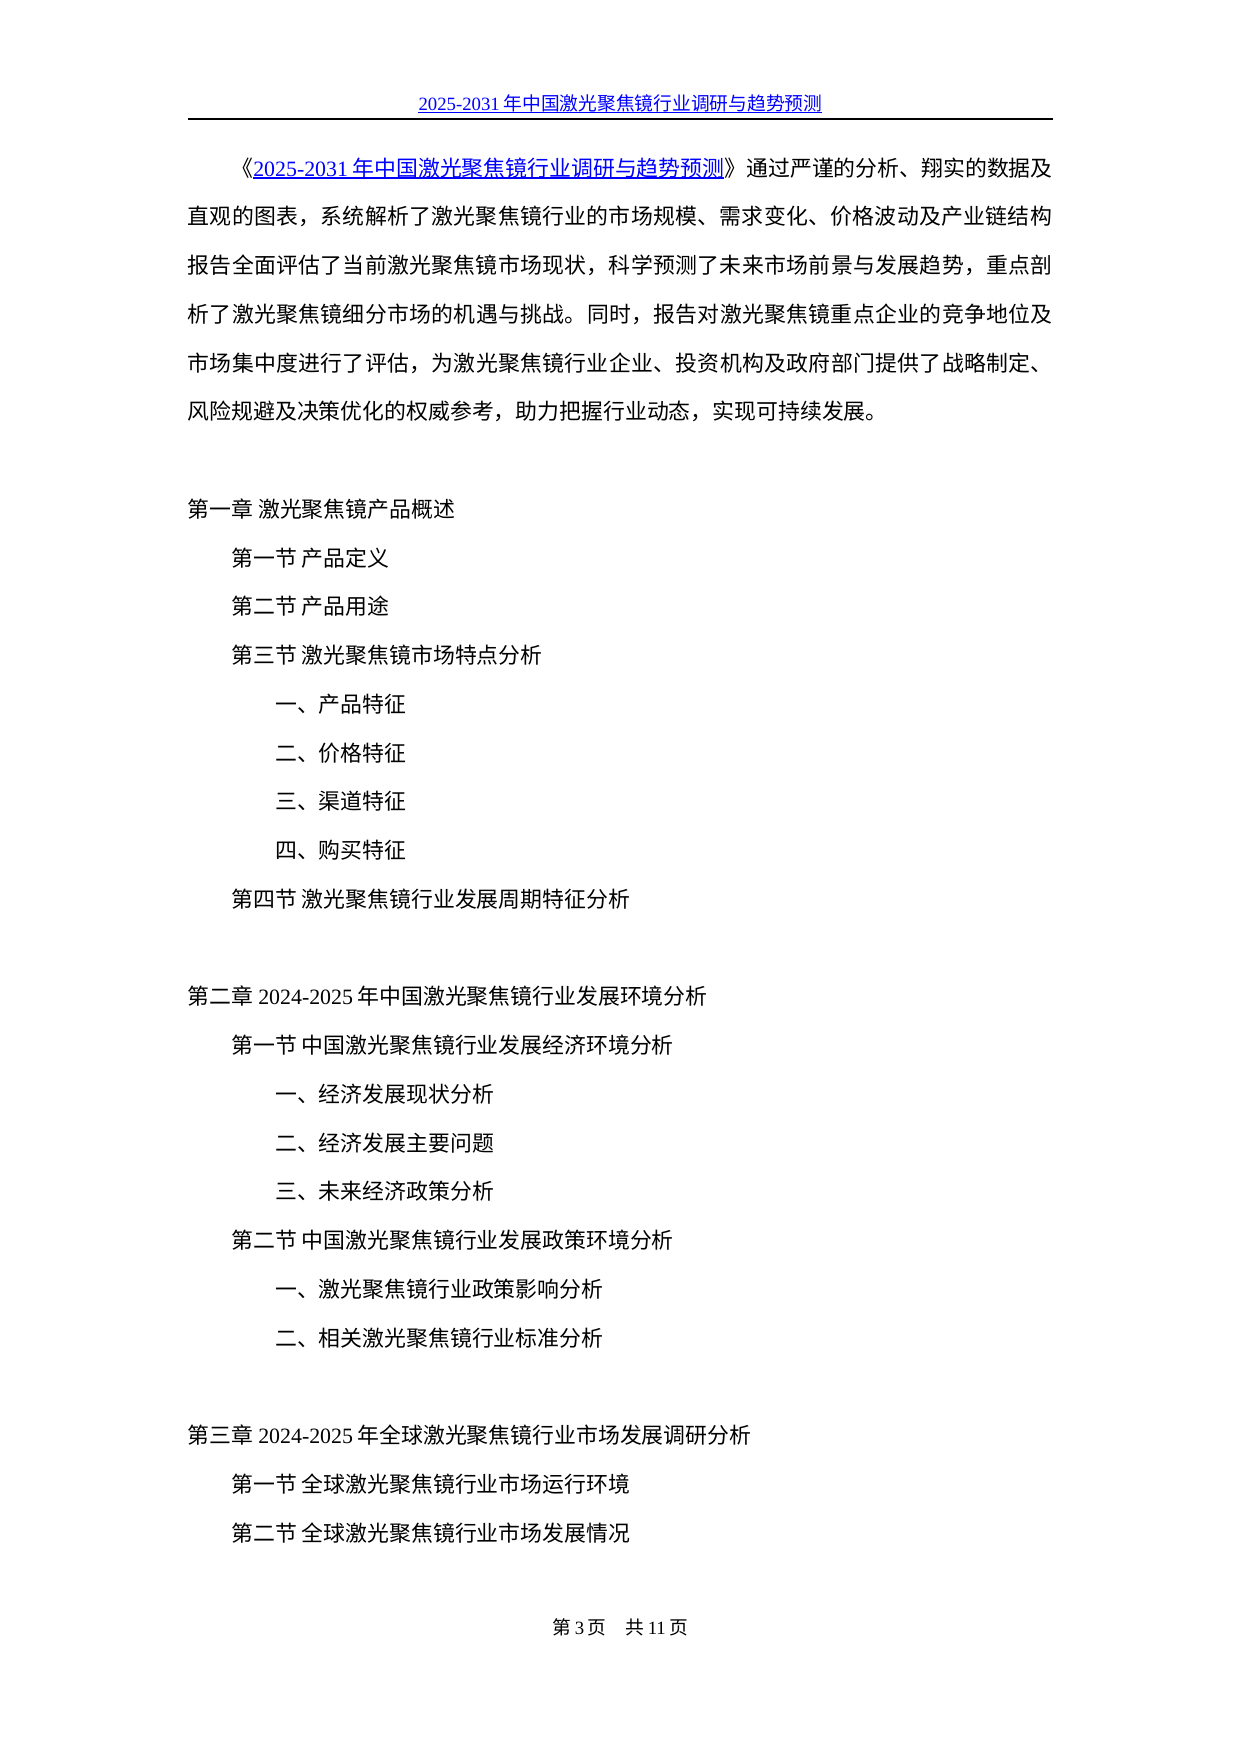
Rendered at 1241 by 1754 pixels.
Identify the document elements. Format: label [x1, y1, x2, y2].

text [187, 150, 1053, 1548]
